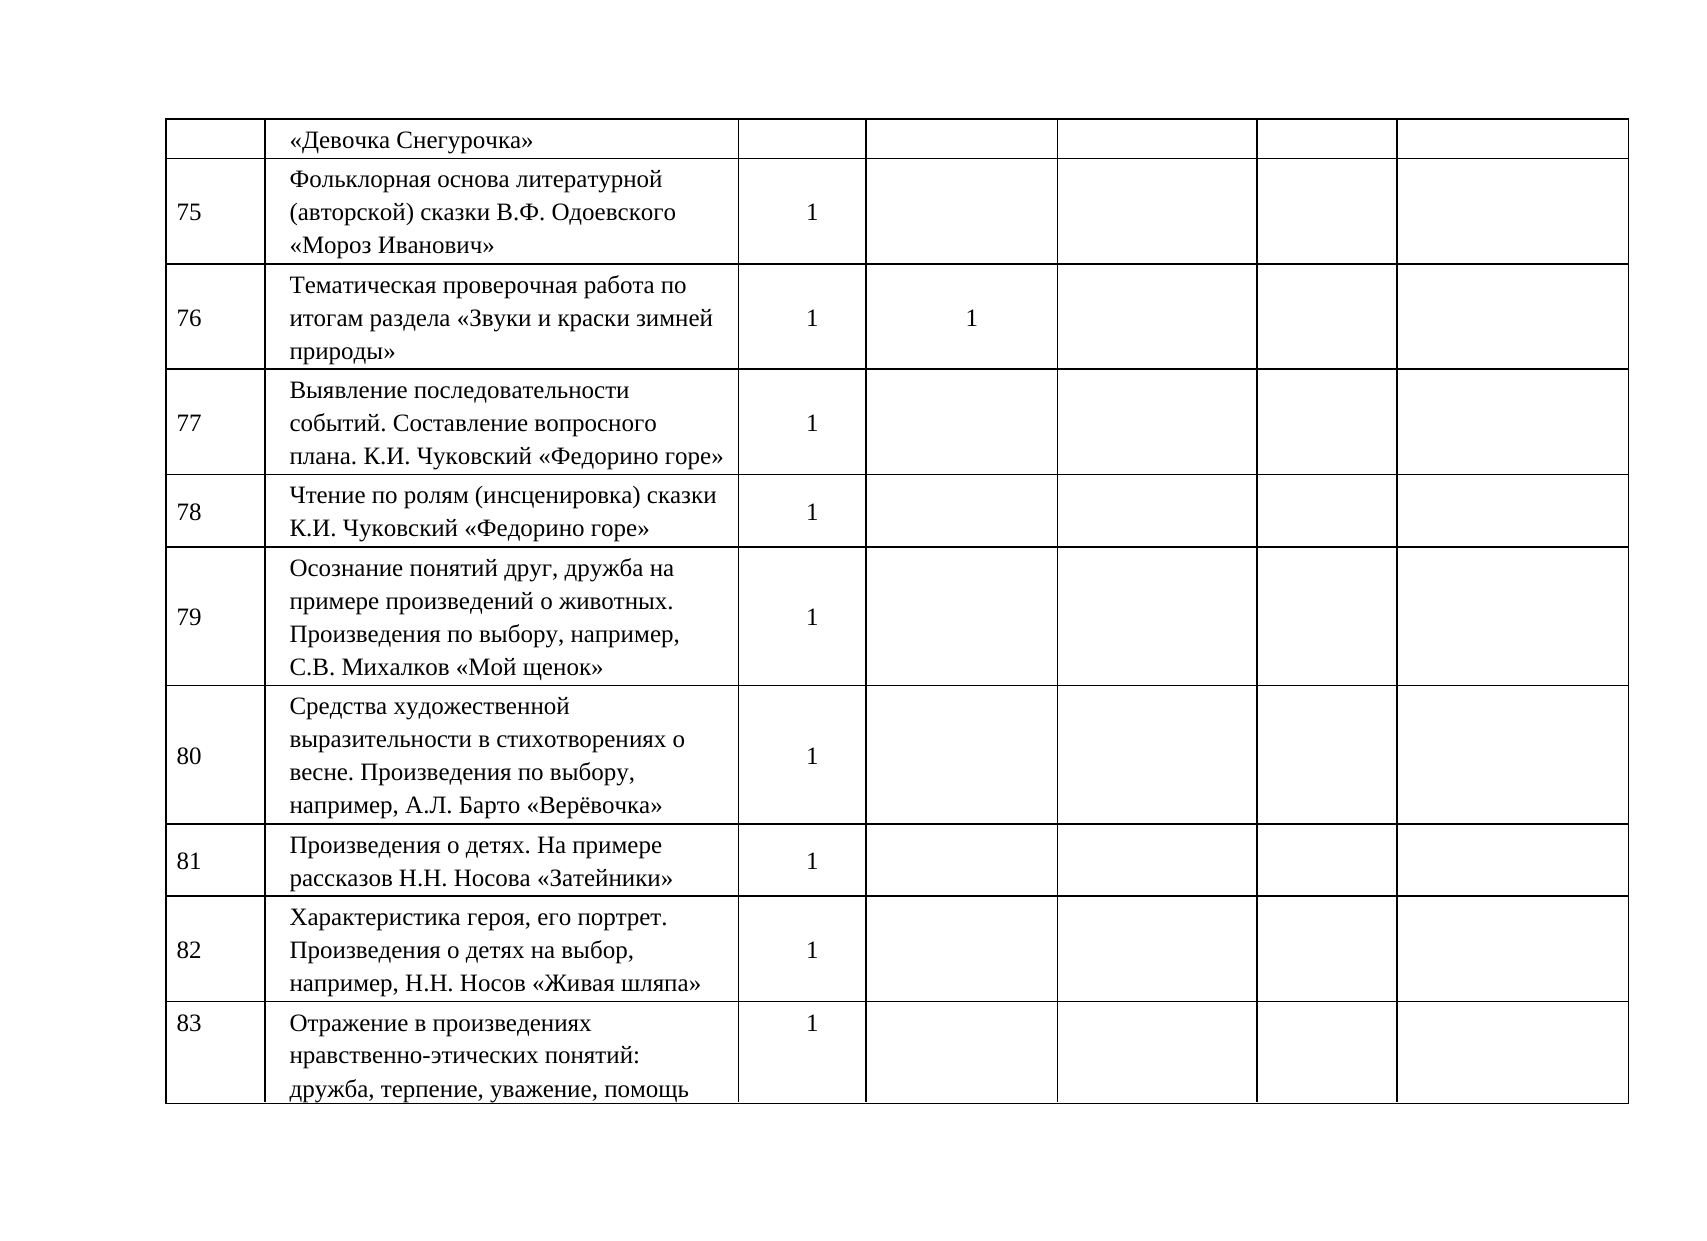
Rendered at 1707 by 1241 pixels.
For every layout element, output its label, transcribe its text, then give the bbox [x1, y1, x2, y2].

table_cell 1 [739, 686, 865, 823]
table_cell Средства художественной выразительности в стихотворениях о весне. Произведения по выбору, например, А.Л. Барто «Верёвочка» [266, 686, 738, 823]
table_cell [1058, 686, 1256, 823]
table_cell Осознание понятий друг, дружба на примере произведений о животных. Произведения по выбору, например, С.В. Михалков «Мой щенок» [266, 548, 738, 684]
table_cell [867, 120, 1057, 157]
table_cell 79 [167, 548, 264, 684]
table_cell 77 [167, 370, 264, 474]
table_cell [1398, 825, 1628, 895]
table_cell [1258, 475, 1396, 546]
table_cell [1058, 265, 1256, 368]
table_cell [1398, 265, 1628, 368]
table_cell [266, 1002, 738, 1102]
table_cell [1258, 159, 1396, 263]
table_cell Фольклорная основа литературной (авторской) сказки В.Ф. Одоевского «Мороз Иванович» [266, 159, 738, 263]
table_cell 1 [739, 265, 865, 368]
table_cell [1258, 897, 1396, 1001]
table_cell 75 [167, 159, 264, 263]
table_cell [1058, 120, 1256, 157]
table_cell [867, 686, 1057, 823]
table_cell [1398, 548, 1628, 684]
table_cell [1258, 265, 1396, 368]
table_cell [1398, 159, 1628, 263]
table_cell 76 [167, 265, 264, 368]
table_cell [1258, 548, 1396, 684]
table_cell 1 [739, 475, 865, 546]
table_cell [1398, 686, 1628, 823]
table_cell 1 [867, 265, 1057, 368]
table_cell [1258, 1002, 1396, 1102]
table_cell [1258, 370, 1396, 474]
table_cell 78 [167, 475, 264, 546]
table_cell [1258, 825, 1396, 895]
table_cell 1 [739, 825, 865, 895]
table_cell [1058, 159, 1256, 263]
table_cell 1 [739, 897, 865, 1001]
table_cell 1 [739, 120, 865, 157]
table_cell [1258, 120, 1396, 157]
table_cell [867, 825, 1057, 895]
table_cell 80 [167, 686, 264, 823]
table_cell Характеристика героя, его портрет. Произведения о детях на выбор, например, Н.Н. Носов «Живая шляпа» [266, 897, 738, 1001]
table_cell [1058, 370, 1256, 474]
table_cell [1058, 1002, 1256, 1102]
table_cell [1058, 897, 1256, 1001]
table_cell [867, 159, 1057, 263]
table_cell [1258, 686, 1396, 823]
table_cell Чтение по ролям (инсценировка) сказки К.И. Чуковский «Федорино горе» [266, 475, 738, 546]
table_cell [1398, 120, 1628, 157]
table_cell 1 [739, 370, 865, 474]
table_cell [1398, 897, 1628, 1001]
table_cell Выявление последовательности событий. Составление вопросного плана. К.И. Чуковский «Федорино горе» [266, 370, 738, 474]
table_cell [1398, 475, 1628, 546]
table_cell 1 [739, 1002, 865, 1102]
table_cell [867, 475, 1057, 546]
table_cell Произведения о детях. На примере рассказов Н.Н. Носова «Затейники» [266, 825, 738, 895]
table_cell [1058, 475, 1256, 546]
table_cell [867, 370, 1057, 474]
table_cell 74 [167, 120, 264, 157]
table_cell [867, 1002, 1057, 1102]
table_cell 1 [739, 548, 865, 684]
table_cell 81 [167, 825, 264, 895]
table_cell 83 [167, 1002, 264, 1102]
table_cell [1058, 825, 1256, 895]
table_cell [1398, 1002, 1628, 1102]
table_cell 1 [739, 159, 865, 263]
table_cell [867, 897, 1057, 1001]
table_cell [867, 548, 1057, 684]
table_cell 82 [167, 897, 264, 1001]
table_cell [1398, 370, 1628, 474]
table_cell Тематическая проверочная работа по итогам раздела «Звуки и краски зимней природы» [266, 265, 738, 368]
table_cell [1058, 548, 1256, 684]
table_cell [266, 120, 738, 157]
